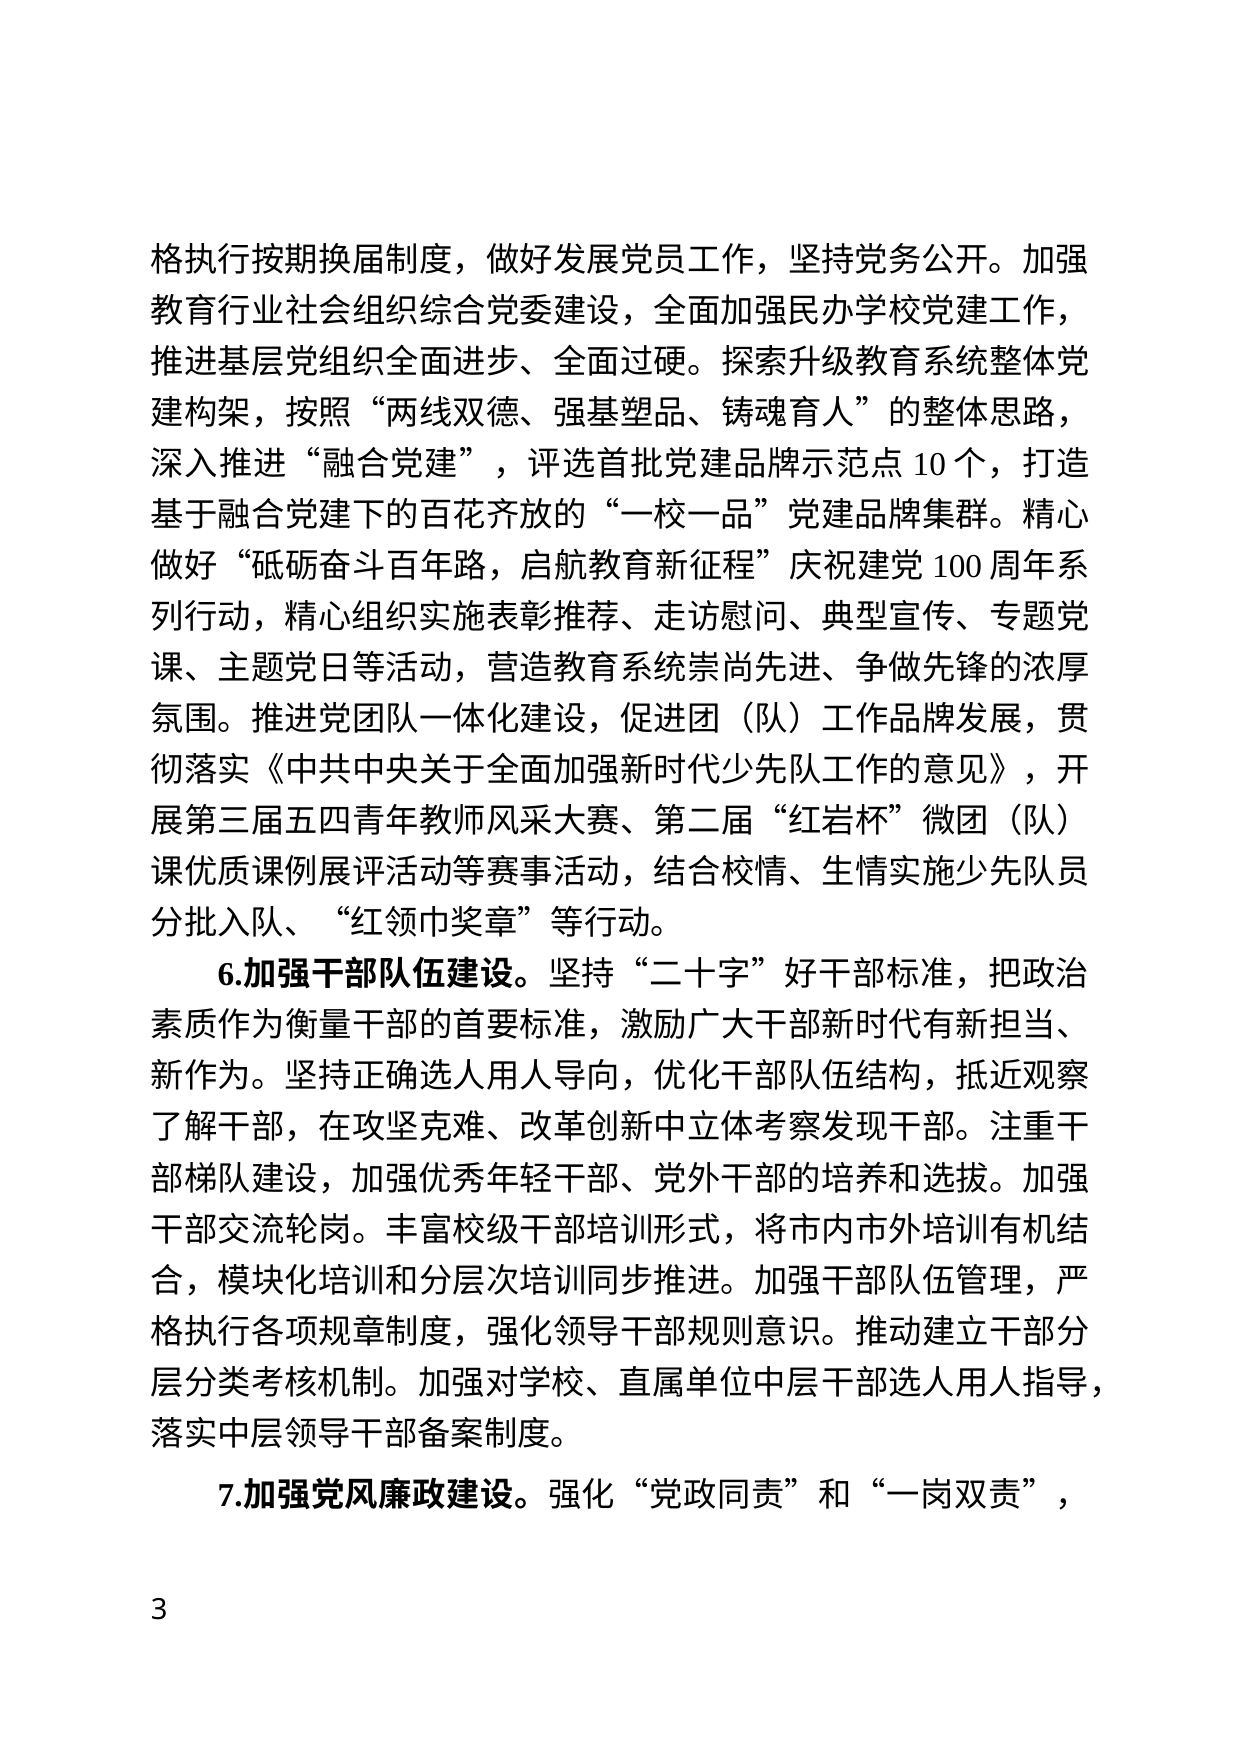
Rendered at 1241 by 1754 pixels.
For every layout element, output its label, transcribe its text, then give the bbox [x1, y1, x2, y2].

text 6.加强干部队伍建设。坚持“二十字”好干部标准，把政治素质作为衡量干部的首要标准，激励广大干部新时代有新担当、新作为。坚持正确选人用人导向，优化干部队伍结构，抵近观察了解干部，在攻坚克难、改革创新中立体考察发现干部。注重干部梯队建设，加强优秀年轻干部、党外干部的培养和选拔。加强干部交流轮岗。丰富校级干部培训形式，将市内市外培训有机结合，模块化培训和分层次培训同步推进。加强干部队伍管理，严格执行各项规章制度，强化领导干部规则意识。推动建立干部分层分类考核机制。加强对学校、直属单位中层干部选人用人指导，落实中层领导干部备案制度。 [151, 946, 1089, 1456]
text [151, 231, 1089, 946]
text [151, 1456, 1089, 1519]
